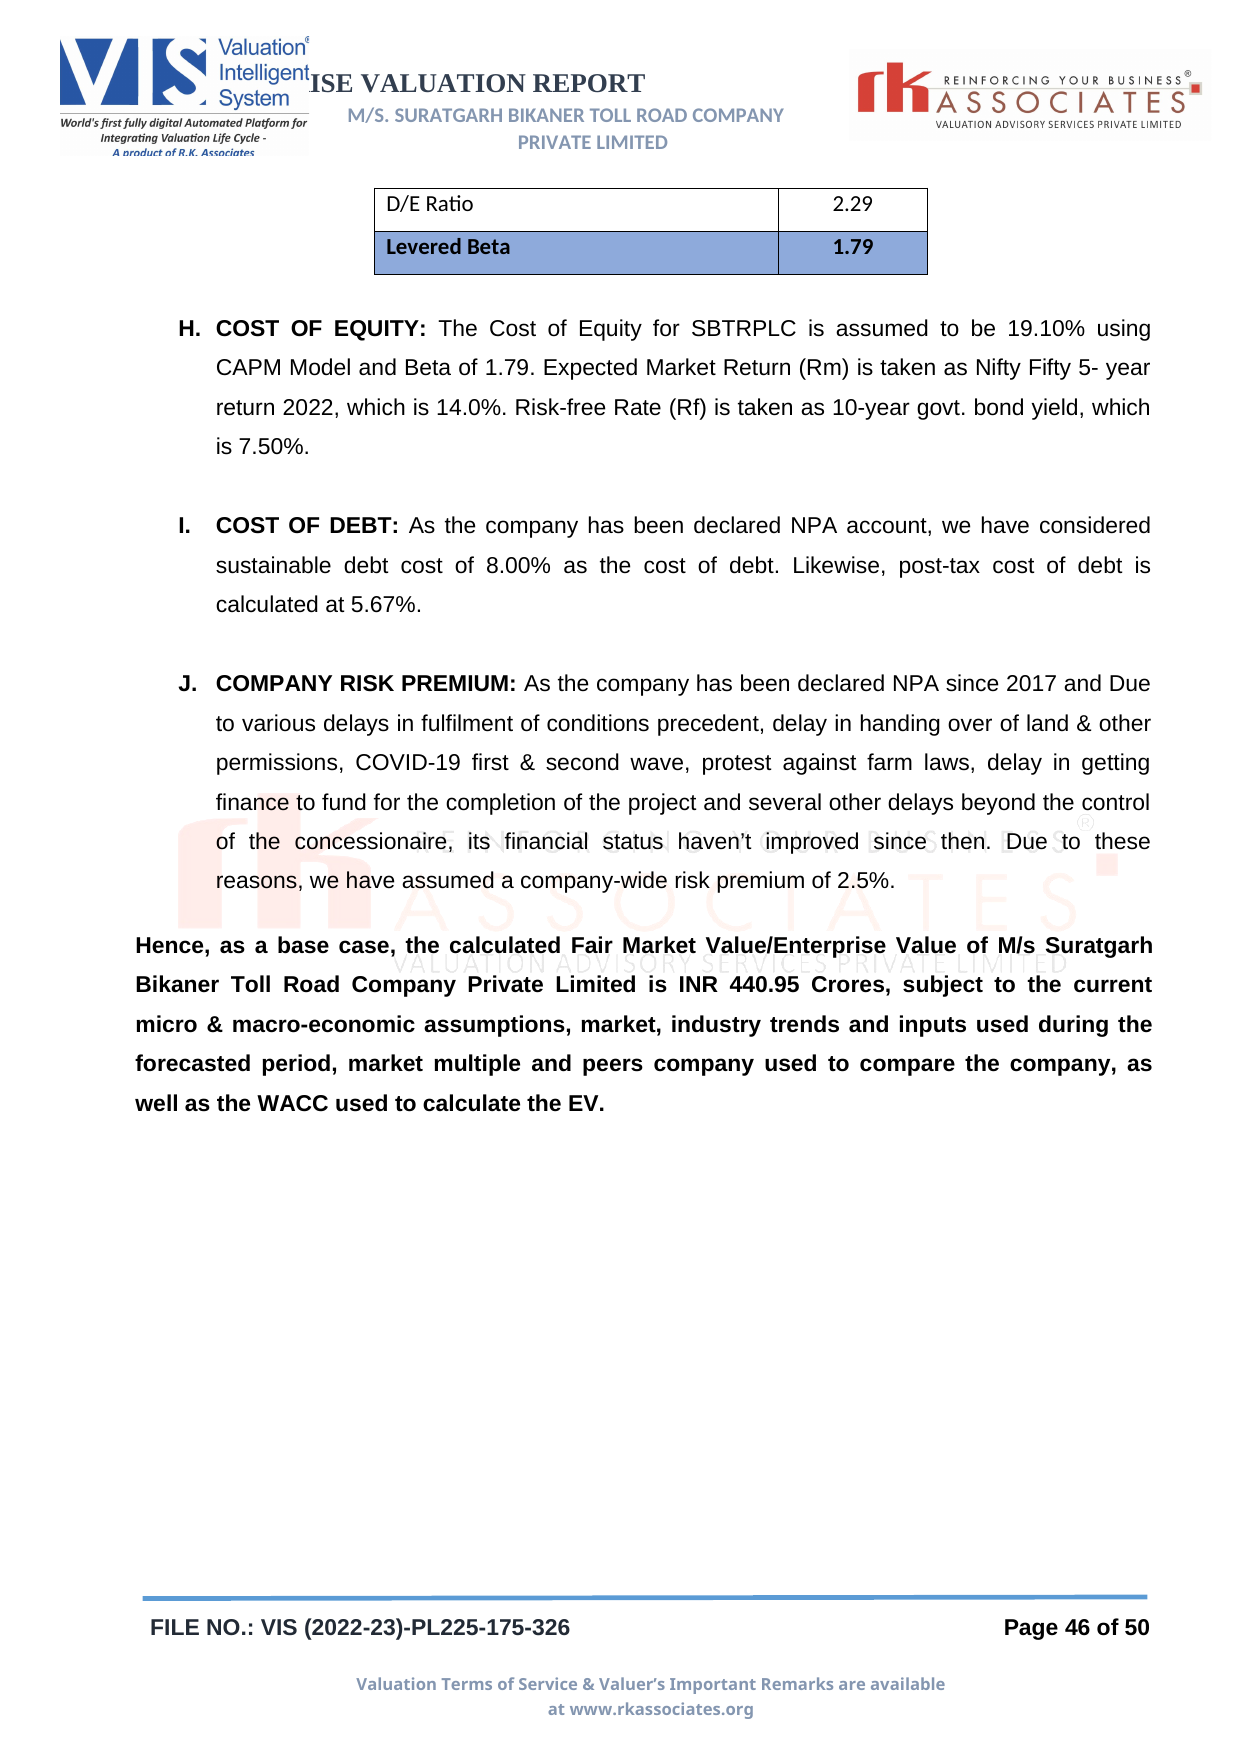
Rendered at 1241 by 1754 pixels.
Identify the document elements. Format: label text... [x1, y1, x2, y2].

list COST OF EQUITY: The Cost of Equity for SBTRPLC is assumed to be 19.10% using CAPM Model and Beta of 1.79. Expected Market Return (Rm) is taken as Nifty Fifty 5- year return 2022, which is 14.0%. Risk-free Rate (Rf) is taken as 10-year govt. bond yield, which is 7.50%. [178, 315, 1152, 459]
picture [59, 36, 310, 156]
list Hence, as a base case, the calculated Fair Market Value/Enterprise Value of M/s Suratgarh Bikaner Toll Road Company Private Limited is INR 440.95 Crores, subject to the current micro & macro-economic assumptions, market, industry trends and inputs used during the forecasted period, market multiple and peers company used to compare the company, as well as the WACC used to calculate the EV. [135, 932, 1154, 1116]
table_cell 2.29 [779, 189, 927, 231]
table_cell D/E Ratio [375, 189, 778, 231]
picture [848, 49, 1212, 141]
table_cell Levered Beta [375, 232, 778, 274]
table_cell 1.79 [779, 232, 927, 274]
list COMPANY RISK PREMIUM: As the company has been declared NPA since 2017 and Due to various delays in fulfilment of conditions precedent, delay in handing over of land & other permissions, COVID-19 first & second wave, protest against farm laws, delay in getting finance to fund for the completion of the project and several other delays beyond the control of the concessionaire, its financial status haven’t improved since then. Due to these reasons, we have assumed a company-wide risk premium of 2.5%. [178, 670, 1152, 894]
list COST OF DEBT: As the company has been declared NPA account, we have considered sustainable debt cost of 8.00% as the cost of debt. Likewise, post-tax cost of debt is calculated at 5.67%. [178, 512, 1152, 617]
